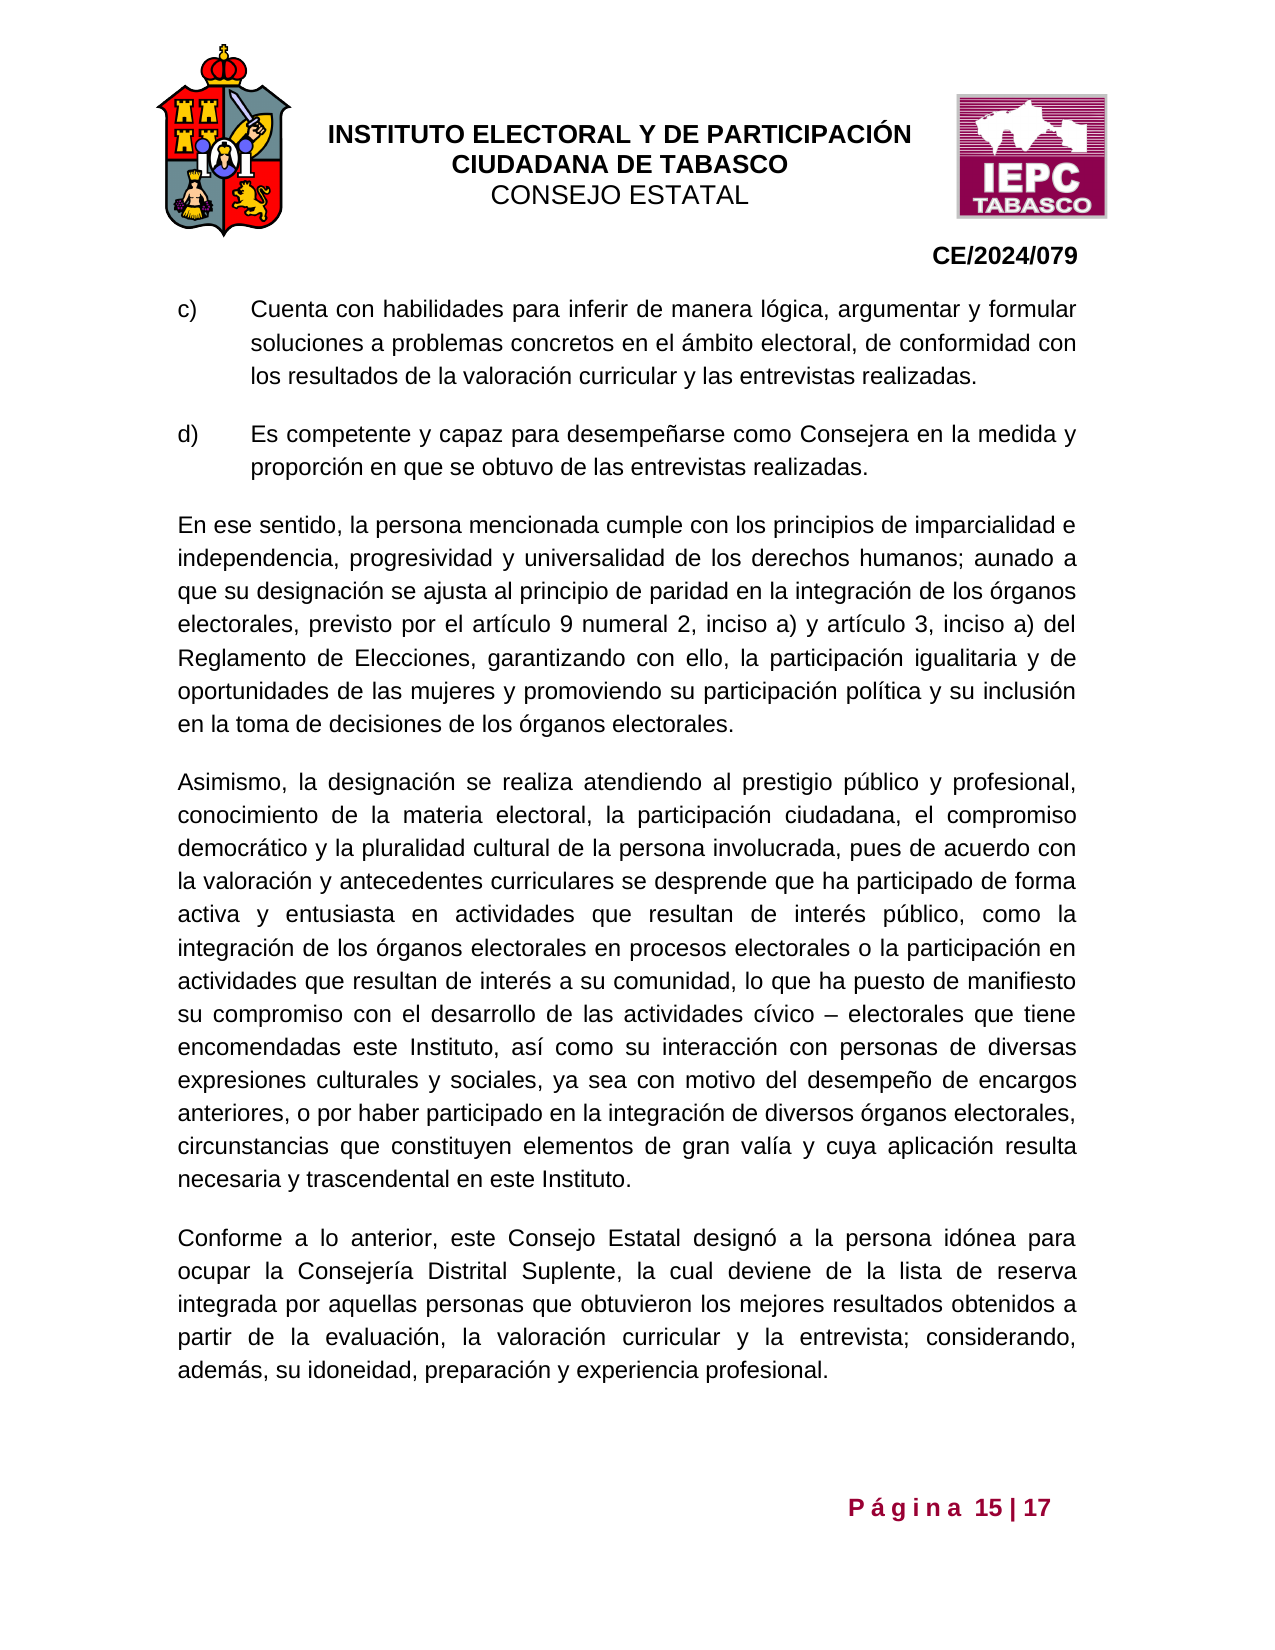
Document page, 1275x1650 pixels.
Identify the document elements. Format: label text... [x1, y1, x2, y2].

list Es competente y capaz para desempeñarse como Consejera en la medida y proporción en que se obtuvo de las entrevistas realizadas. [177, 420, 1078, 481]
text Conforme a lo anterior, este Consejo Estatal designó a la persona idónea para ocupar la Consejería Distrital Suplente, la cual deviene de la lista de reserva integrada por aquellas personas que obtuvieron los mejores resultados obtenidos a partir de la evaluación, la valoración curricular y la entrevista; considerando, además, su idoneidad, preparación y experiencia profesional. [177, 1223, 1078, 1384]
picture [147, 44, 295, 241]
picture [956, 94, 1108, 219]
text Asimismo, la designación se realiza atendiendo al prestigio público y profesional, conocimiento de la materia electoral, la participación ciudadana, el compromiso democrático y la pluralidad cultural de la persona involucrada, pues de acuerdo con la valoración y antecedentes curriculares se desprende que ha participado de forma activa y entusiasta en actividades que resultan de interés público, como la integración de los órganos electorales en procesos electorales o la participación en actividades que resultan de interés a su comunidad, lo que ha puesto de manifiesto su compromiso con el desarrollo de las actividades cívico – electorales que tiene encomendadas este Instituto, así como su interacción con personas de diversas expresiones culturales y sociales, ya sea con motivo del desempeño de encargos anteriores, o por haber participado en la integración de diversos órganos electorales, circunstancias que constituyen elementos de gran valía y cuya aplicación resulta necesaria y trascendental en este Instituto. [177, 768, 1078, 1193]
list Cuenta con habilidades para inferir de manera lógica, argumentar y formular soluciones a problemas concretos en el ámbito electoral, de conformidad con los resultados de la valoración curricular y las entrevistas realizadas. [177, 295, 1078, 389]
text En ese sentido, la persona mencionada cumple con los principios de imparcialidad e independencia, progresividad y universalidad de los derechos humanos; aunado a que su designación se ajusta al principio de paridad en la integración de los órganos electorales, previsto por el artículo 9 numeral 2, inciso a) y artículo 3, inciso a) del Reglamento de Elecciones, garantizando con ello, la participación igualitaria y de oportunidades de las mujeres y promoviendo su participación política y su inclusión en la toma de decisiones de los órganos electorales. [177, 511, 1078, 737]
